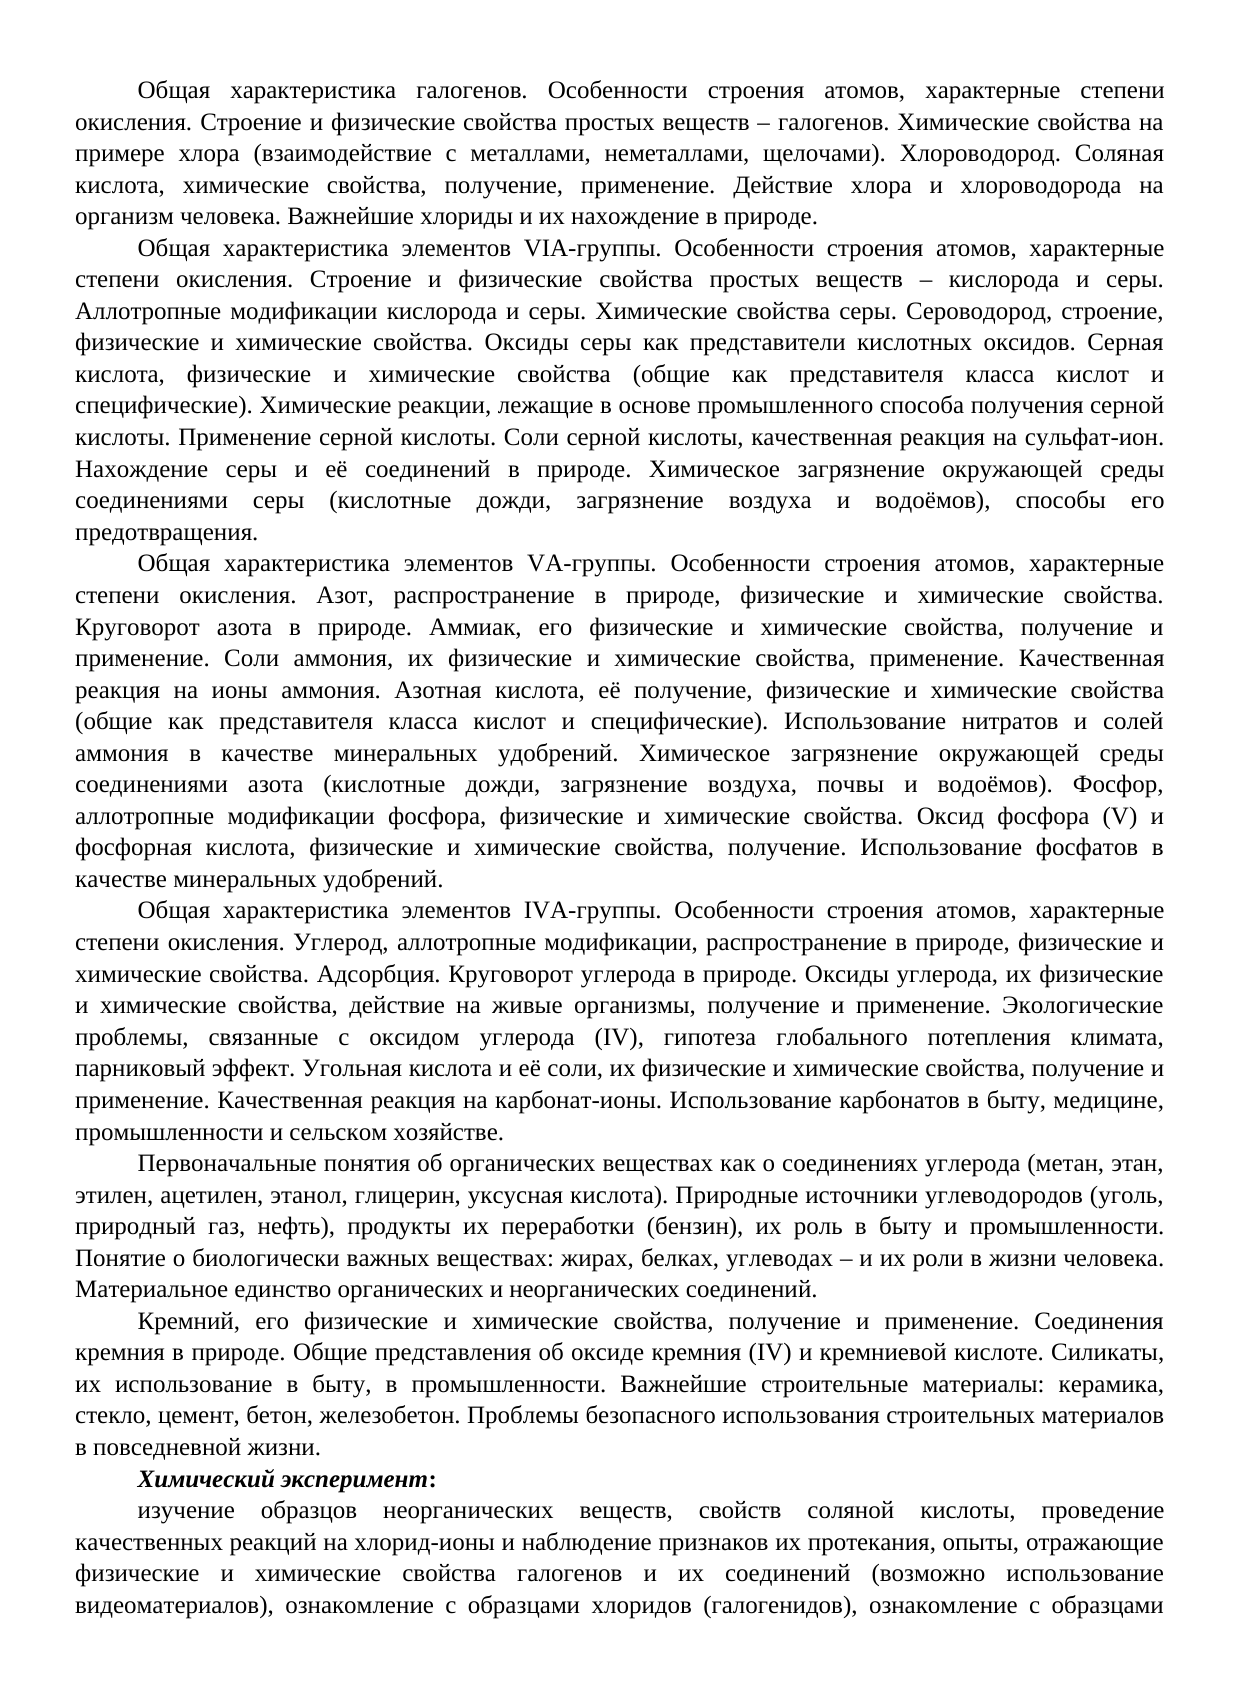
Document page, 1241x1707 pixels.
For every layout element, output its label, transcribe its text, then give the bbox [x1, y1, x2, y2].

text Кремний, его физические и химические свойства, получение и применение. Соединения кремния в природе. Общие представления об оксиде кремния (IV) и кремниевой кислоте. Силикаты, их использование в быту, в промышленности. Важнейшие строительные материалы: керамика, стекло, цемент, бетон, железобетон. Проблемы безопасного использования строительных материалов в повседневной жизни. [75, 1306, 1165, 1461]
text Общая характеристика элементов VIА-группы. Особенности строения атомов, характерные степени окисления. Строение и физические свойства простых веществ – кислорода и серы. Аллотропные модификации кислорода и серы. Химические свойства серы. Сероводород, строение, физические и химические свойства. Оксиды серы как представители кислотных оксидов. Серная кислота, физические и химические свойства (общие как представителя класса кислот и специфические). Химические реакции, лежащие в основе промышленного способа получения серной кислоты. Применение серной кислоты. Соли серной кислоты, качественная реакция на сульфат-ион. Нахождение серы и её соединений в природе. Химическое загрязнение окружающей среды соединениями серы (кислотные дожди, загрязнение воздуха и водоёмов), способы его предотвращения. [75, 233, 1165, 546]
text Общая характеристика элементов IVА-группы. Особенности строения атомов, характерные степени окисления. Углерод, аллотропные модификации, распространение в природе, физические и химические свойства. Адсорбция. Круговорот углерода в природе. Оксиды углерода, их физические и химические свойства, действие на живые организмы, получение и применение. Экологические проблемы, связанные с оксидом углерода (IV), гипотеза глобального потепления климата, парниковый эффект. Угольная кислота и её соли, их физические и химические свойства, получение и применение. Качественная реакция на карбонат-ионы. Использование карбонатов в быту, медицине, промышленности и сельском хозяйстве. [75, 896, 1165, 1145]
text Первоначальные понятия об органических веществах как о соединениях углерода (метан, этан, этилен, ацетилен, этанол, глицерин, уксусная кислота). Природные источники углеводородов (уголь, природный газ, нефть), продукты их переработки (бензин), их роль в быту и промышленности. Понятие о биологически важных веществах: жирах, белках, углеводах – и их роли в жизни человека. Материальное единство органических и неорганических соединений. [75, 1148, 1165, 1303]
text Общая характеристика галогенов. Особенности строения атомов, характерные степени окисления. Строение и физические свойства простых веществ – галогенов. Химические свойства на примере хлора (взаимодействие с металлами, неметаллами, щелочами). Хлороводород. Соляная кислота, химические свойства, получение, применение. Действие хлора и хлороводорода на организм человека. Важнейшие хлориды и их нахождение в природе. [75, 75, 1165, 230]
text Химический эксперимент: [75, 1464, 1165, 1492]
text Общая характеристика элементов VА-группы. Особенности строения атомов, характерные степени окисления. Азот, распространение в природе, физические и химические свойства. Круговорот азота в природе. Аммиак, его физические и химические свойства, получение и применение. Соли аммония, их физические и химические свойства, применение. Качественная реакция на ионы аммония. Азотная кислота, её получение, физические и химические свойства (общие как представителя класса кислот и специфические). Использование нитратов и солей аммония в качестве минеральных удобрений. Химическое загрязнение окружающей среды соединениями азота (кислотные дожди, загрязнение воздуха, почвы и водоёмов). Фосфор, аллотропные модификации фосфора, физические и химические свойства. Оксид фосфора (V) и фосфорная кислота, физические и химические свойства, получение. Использование фосфатов в качестве минеральных удобрений. [75, 548, 1165, 893]
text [75, 1495, 1165, 1619]
